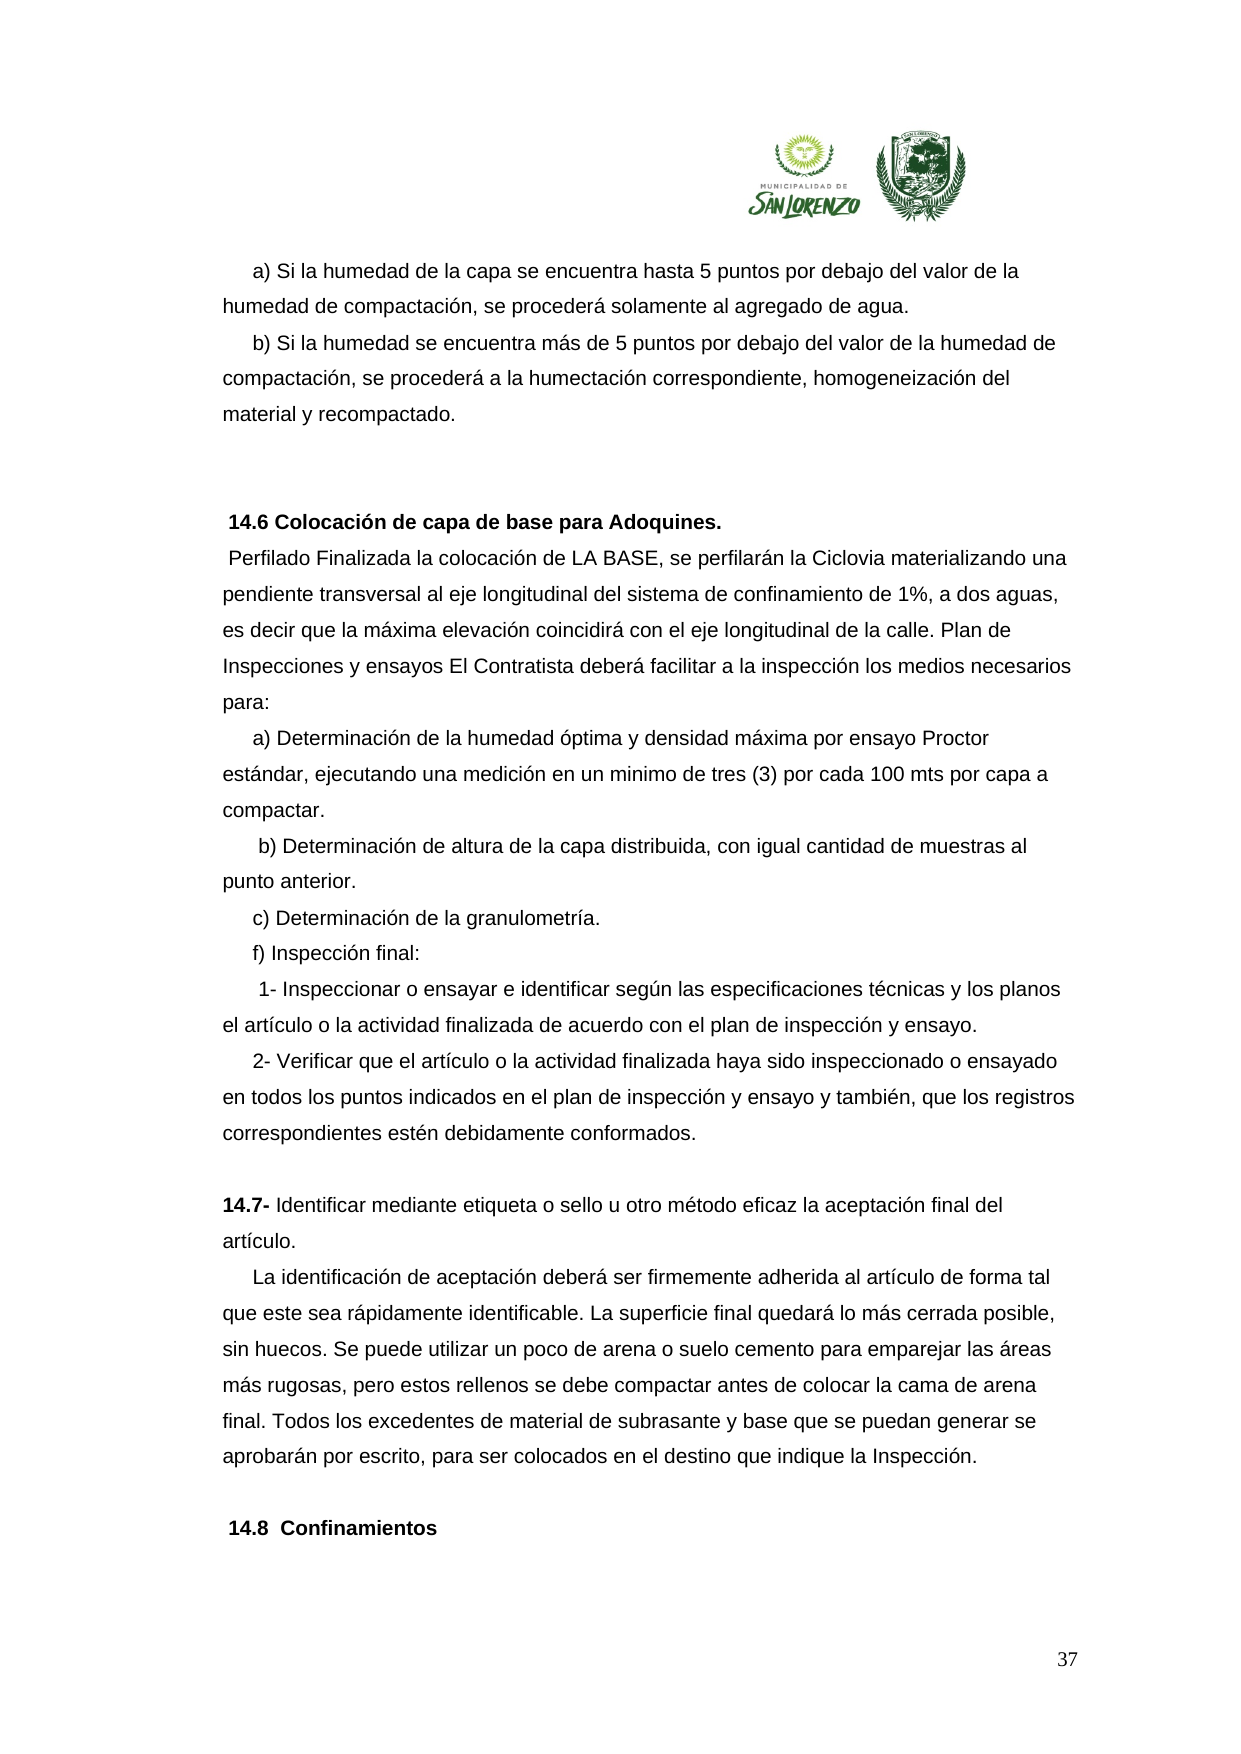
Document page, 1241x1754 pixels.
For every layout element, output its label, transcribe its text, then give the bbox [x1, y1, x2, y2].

text 14.8 Confinamientos [222, 1516, 1078, 1540]
text 1- Inspeccionar o ensayar e identificar según las especificaciones técnicas y los planos el artículo o la actividad finalizada de acuerdo con el plan de inspección y ensayo. [222, 977, 1078, 1037]
text b) Si la humedad se encuentra más de 5 puntos por debajo del valor de la humedad de compactación, se procederá a la humectación correspondiente, homogeneización del material y recompactado. [222, 330, 1078, 426]
text c) Determinación de la granulometría. [222, 905, 1078, 929]
text 14.7- Identificar mediante etiqueta o sello u otro método eficaz la aceptación final del artículo. [222, 1193, 1078, 1253]
text 14.6 Colocación de capa de base para Adoquines. [222, 510, 1078, 534]
text b) Determinación de altura de la capa distribuida, con igual cantidad de muestras al punto anterior. [222, 833, 1078, 893]
text 2- Verificar que el artículo o la actividad finalizada haya sido inspeccionado o ensayado en todos los puntos indicados en el plan de inspección y ensayo y también, que los registros correspondientes estén debidamente conformados. [222, 1049, 1078, 1145]
text f) Inspección final: [222, 941, 1078, 965]
picture [218, 75, 1022, 235]
text Perfilado Finalizada la colocación de LA BASE, se perfilarán la Ciclovia materializando una pendiente transversal al eje longitudinal del sistema de confinamiento de 1%, a dos aguas, es decir que la máxima elevación coincidirá con el eje longitudinal de la calle. Plan de Inspecciones y ensayos El Contratista deberá facilitar a la inspección los medios necesarios para: [222, 546, 1078, 714]
text a) Si la humedad de la capa se encuentra hasta 5 puntos por debajo del valor de la humedad de compactación, se procederá solamente al agregado de agua. [222, 258, 1078, 318]
text La identificación de aceptación deberá ser firmemente adherida al artículo de forma tal que este sea rápidamente identificable. La superficie final quedará lo más cerrada posible, sin huecos. Se puede utilizar un poco de arena o suelo cemento para emparejar las áreas más rugosas, pero estos rellenos se debe compactar antes de colocar la cama de arena final. Todos los excedentes de material de subrasante y base que se puedan generar se aprobarán por escrito, para ser colocados en el destino que indique la Inspección. [222, 1265, 1078, 1468]
text a) Determinación de la humedad óptima y densidad máxima por ensayo Proctor estándar, ejecutando una medición en un minimo de tres (3) por cada 100 mts por capa a compactar. [222, 726, 1078, 821]
